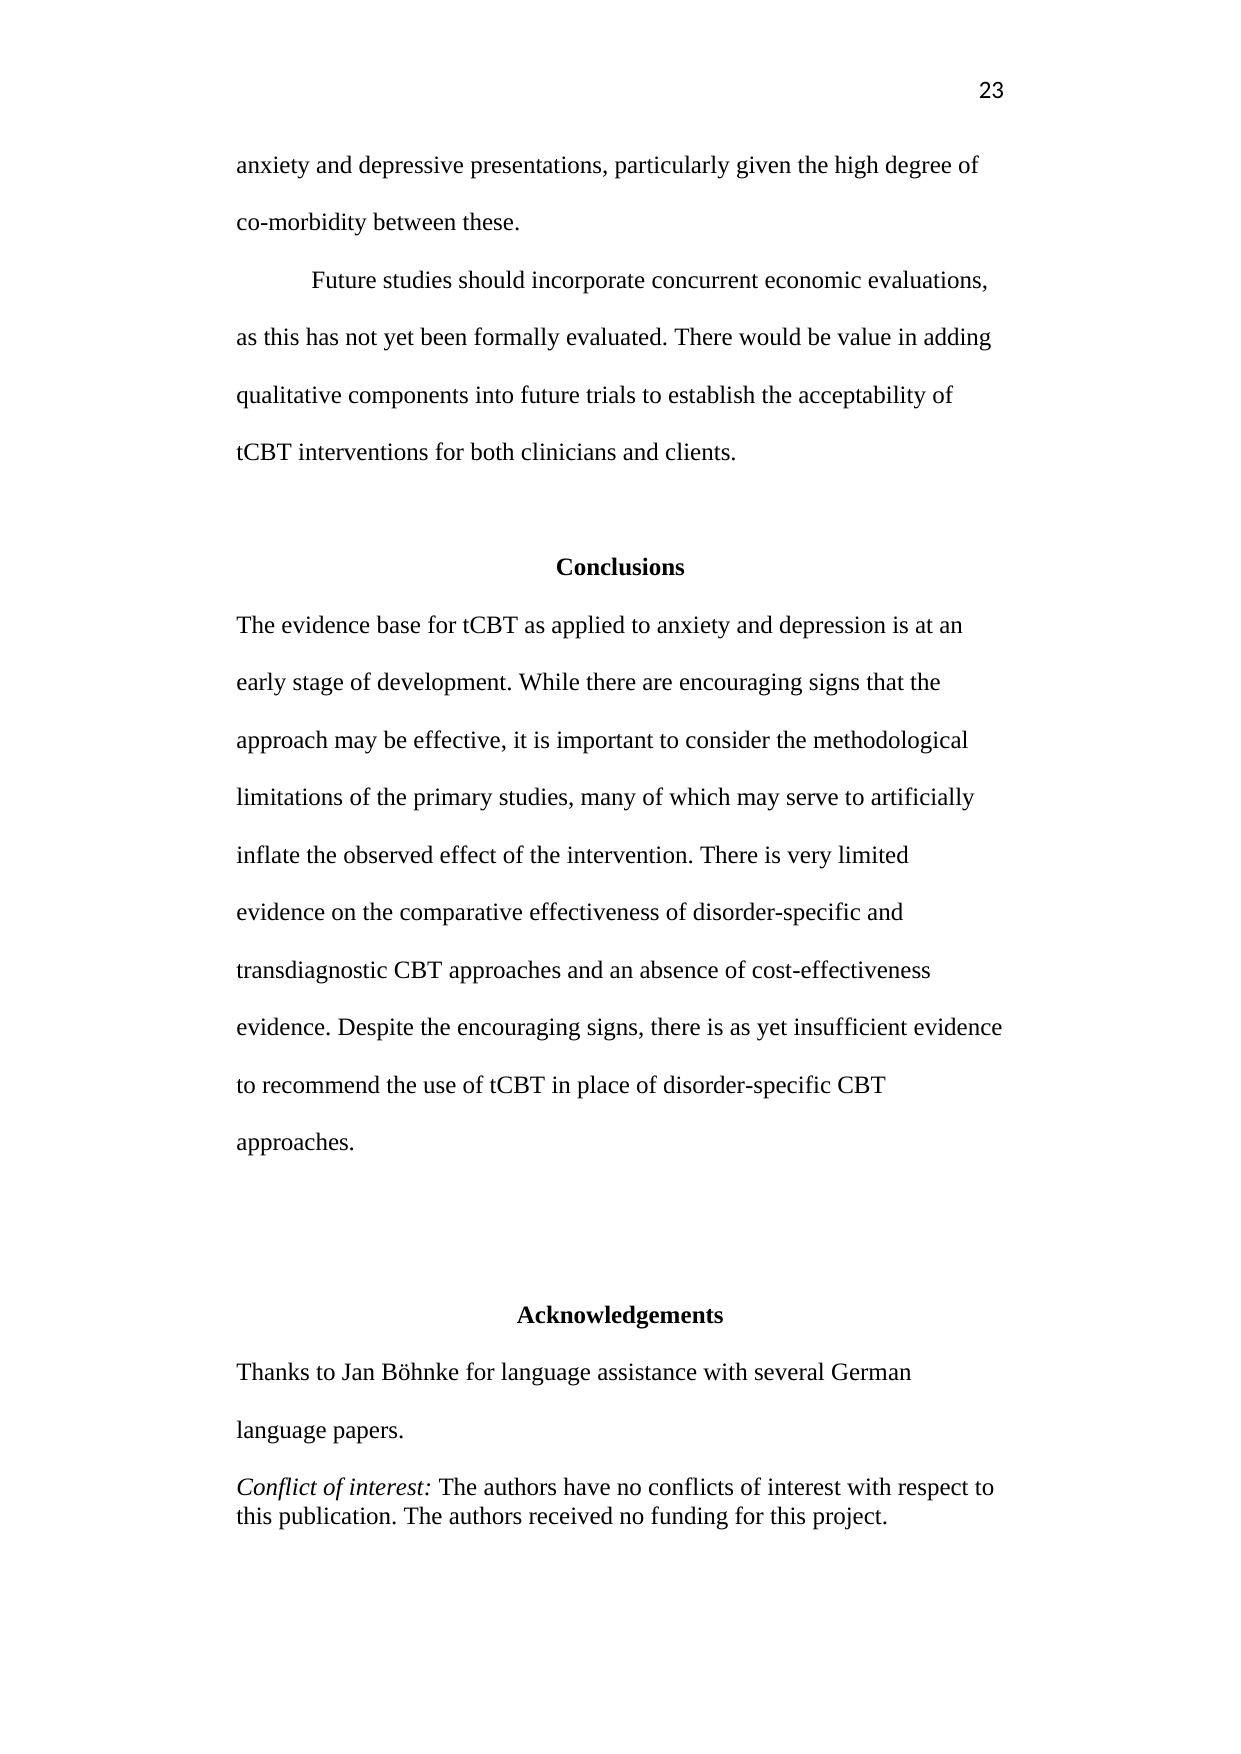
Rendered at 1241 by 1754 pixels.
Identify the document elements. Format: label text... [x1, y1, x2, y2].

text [236, 150, 1004, 236]
text Future studies should incorporate concurrent economic evaluations, as this has not yet been formally evaluated. There would be value in adding qualitative components into future trials to establish the acceptability of tCBT interventions for both clinicians and clients. [236, 265, 1004, 466]
text Conclusions [236, 552, 1004, 581]
text Acknowledgements [236, 1300, 1004, 1329]
text The evidence base for tCBT as applied to anxiety and depression is at an early stage of development. While there are encouraging signs that the approach may be effective, it is important to consider the methodological limitations of the primary studies, many of which may serve to artificially inflate the observed effect of the intervention. There is very limited evidence on the comparative effectiveness of disorder-specific and transdiagnostic CBT approaches and an absence of cost-effectiveness evidence. Despite the encouraging signs, there is as yet insufficient evidence to recommend the use of tCBT in place of disorder-specific CBT approaches. [236, 610, 1004, 1156]
text Thanks to Jan Böhnke for language assistance with several German language papers. [236, 1357, 1004, 1444]
text Conflict of interest: The authors have no conflicts of interest with respect to this publication. The authors received no funding for this project. [236, 1472, 1004, 1530]
